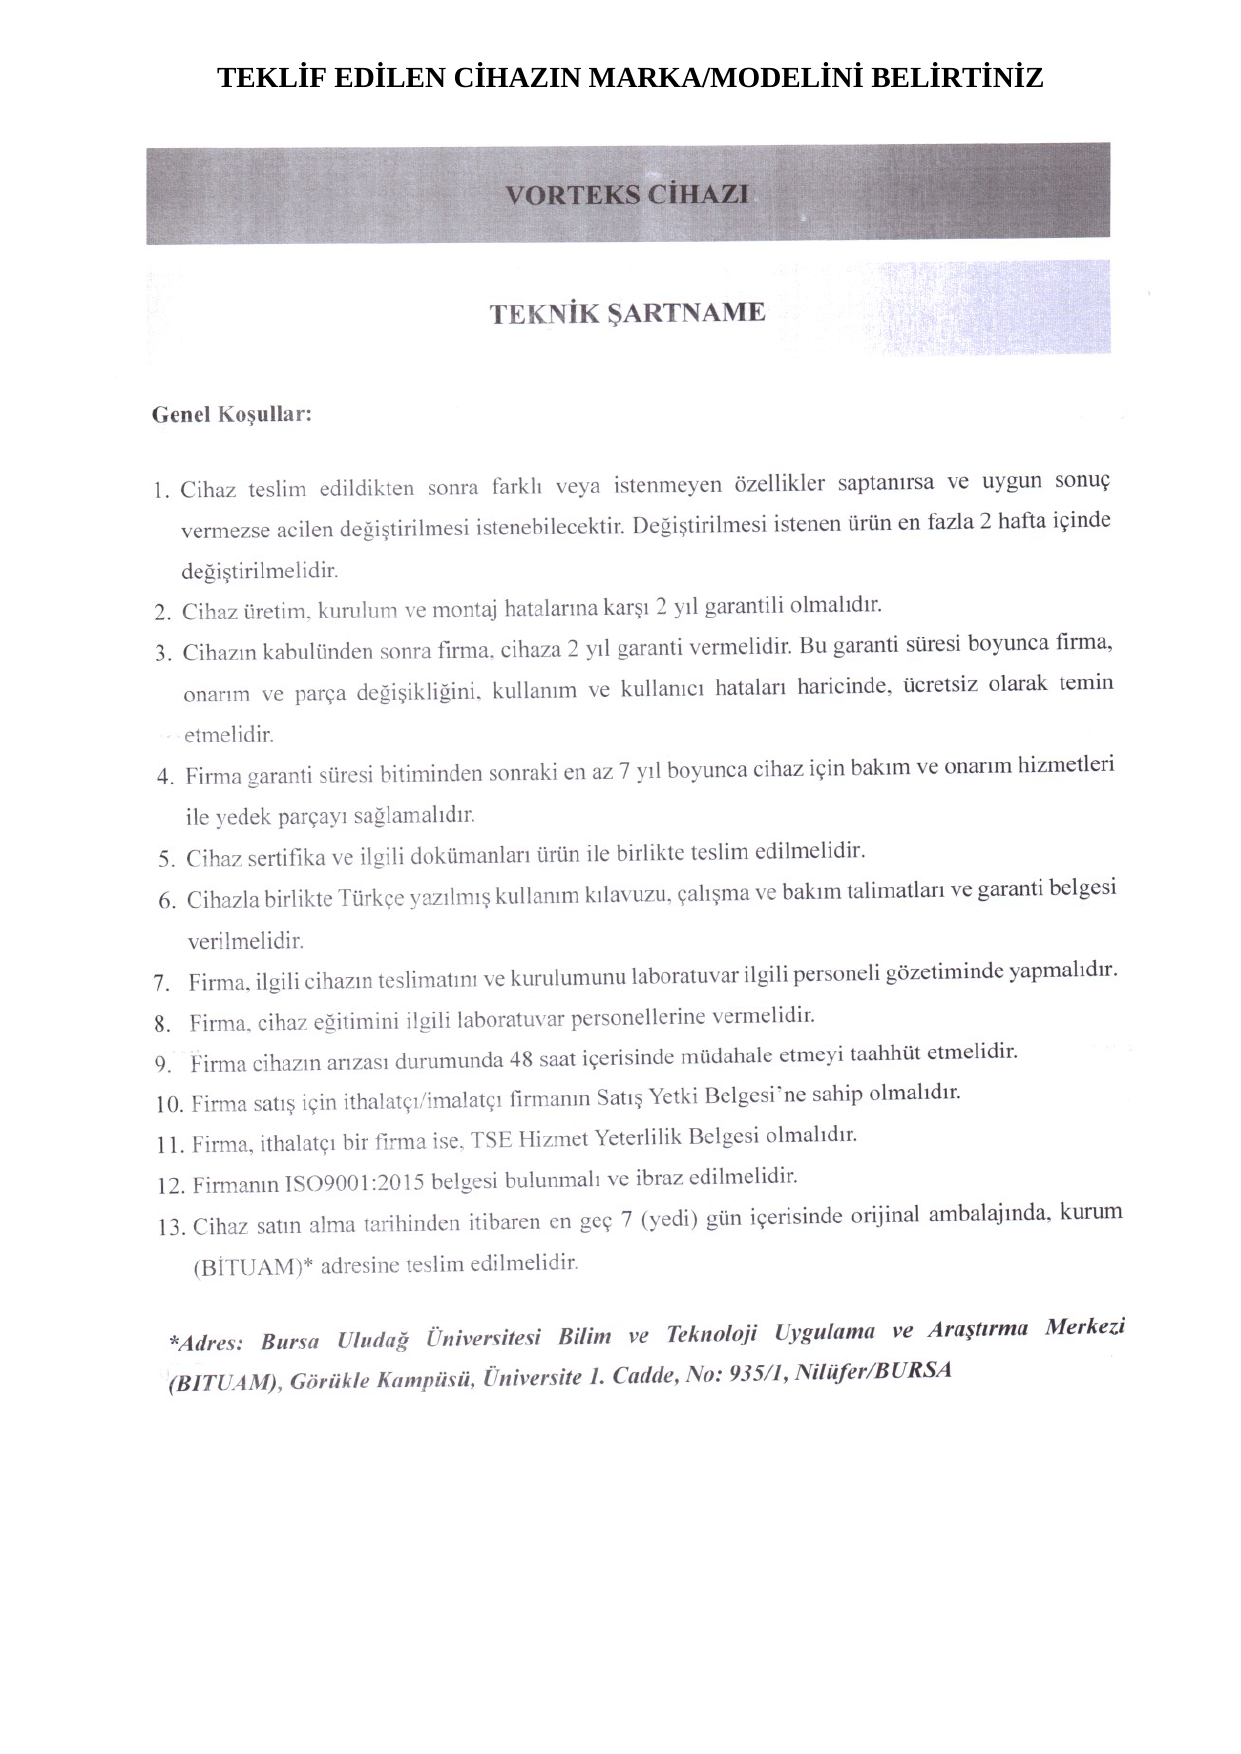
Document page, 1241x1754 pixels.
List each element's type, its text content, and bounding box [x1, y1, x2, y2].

text TEKLİF EDİLEN CİHAZIN MARKA/MODELİNİ BELİRTİNİZ [95, 60, 1167, 93]
